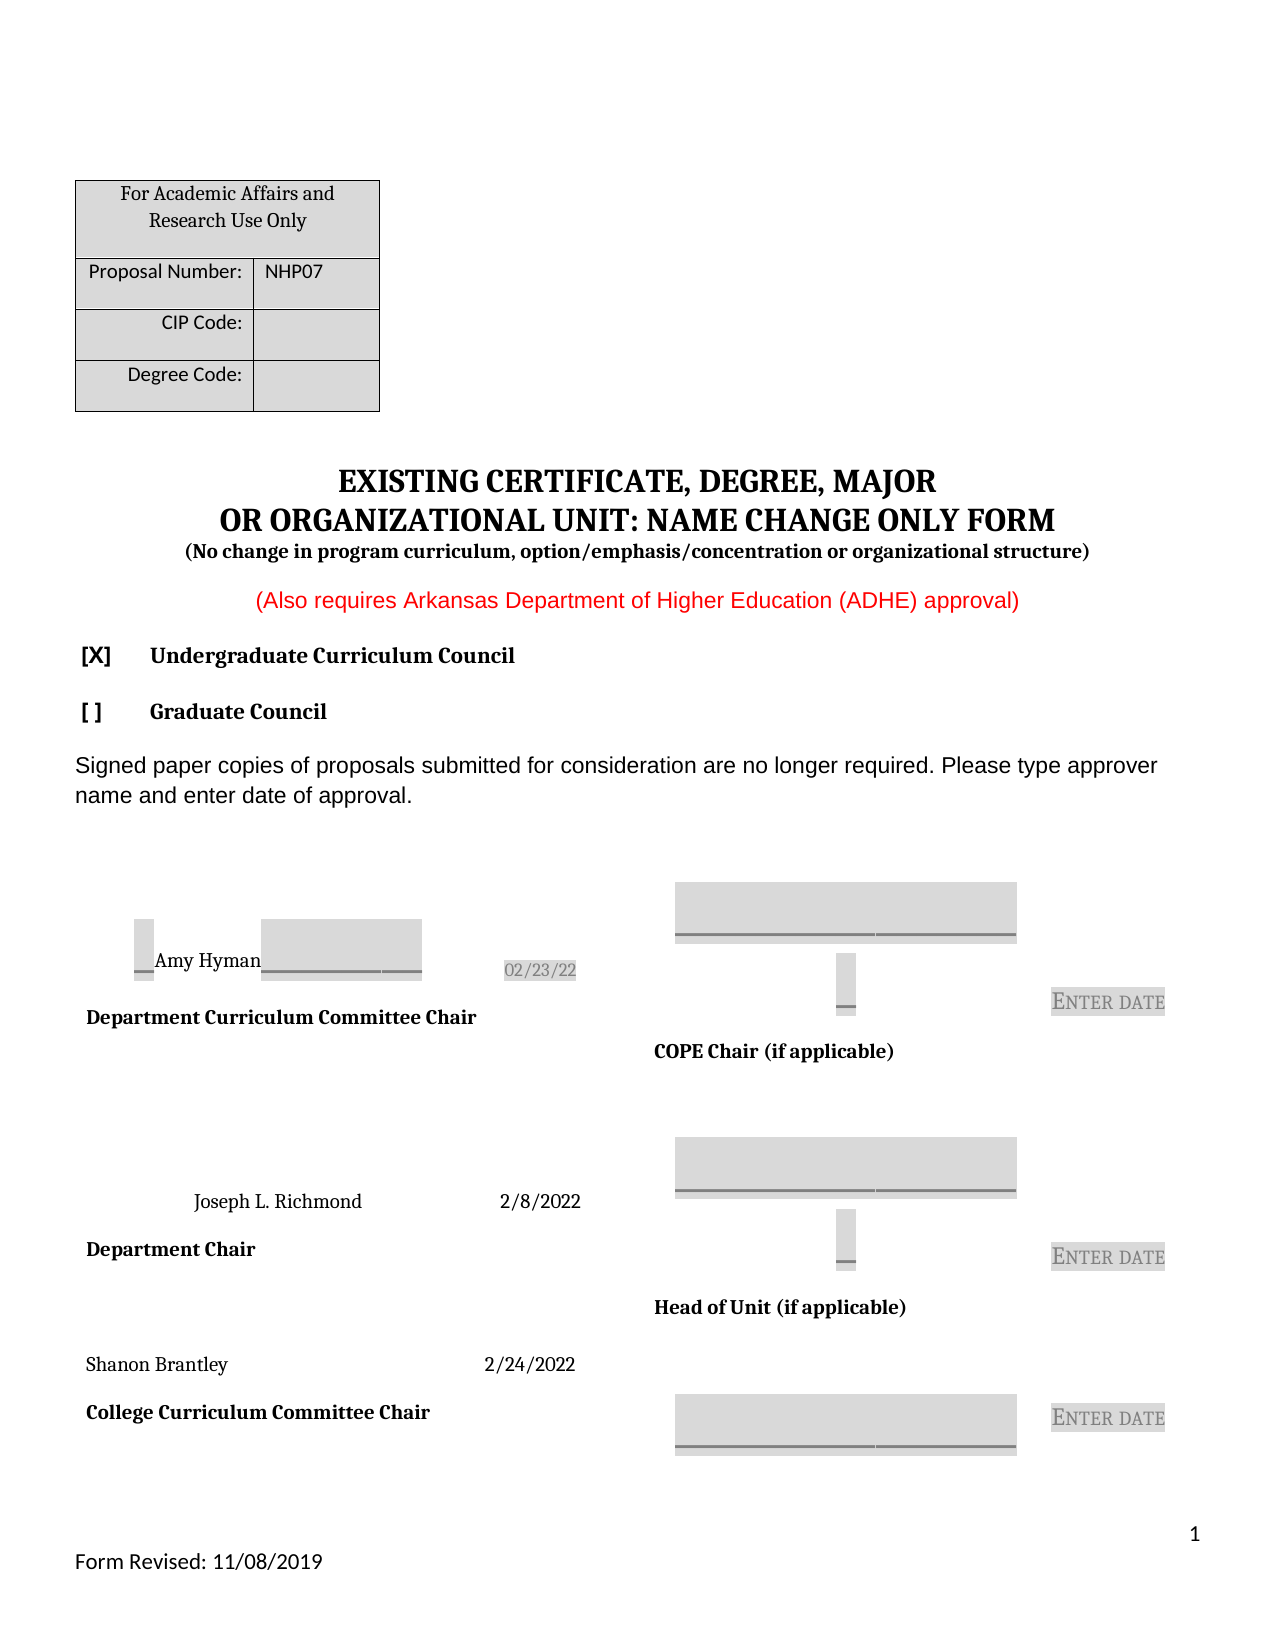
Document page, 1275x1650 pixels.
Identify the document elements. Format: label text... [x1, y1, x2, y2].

text (Also requires Arkansas Department of Higher Education (ADHE) approval) [75, 587, 1200, 614]
text Signed paper copies of proposals submitted for consideration are no longer required. Please type approver name and enter date of approval. [75, 752, 1200, 809]
table_header COPE Chair (if applicable) [643, 833, 1211, 1089]
text EXISTING CERTIFICATE, DEGREE, MAJOR [75, 463, 1200, 501]
text [ ] Graduate Council [75, 695, 1200, 727]
table_cell Department Chair [75, 1089, 643, 1344]
table_cell CIP Code: [76, 310, 253, 360]
table_cell [254, 310, 379, 360]
table_cell [254, 361, 379, 411]
table_header Department Curriculum Committee Chair [75, 833, 643, 1089]
text OR ORGANIZATIONAL UNIT: NAME CHANGE ONLY FORM [75, 501, 1200, 539]
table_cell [75, 1344, 643, 1458]
table_cell Head of Unit (if applicable) [643, 1089, 1211, 1344]
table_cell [643, 1344, 1211, 1458]
table_cell NHP07 [254, 259, 379, 308]
table_cell Proposal Number: [76, 259, 253, 308]
text [X] Undergraduate Curriculum Council [75, 638, 1200, 670]
table_cell Degree Code: [76, 361, 253, 411]
table_header For Academic Affairs and Research Use Only [76, 181, 379, 257]
text (No change in program curriculum, option/emphasis/concentration or organizational structure) [75, 539, 1200, 563]
